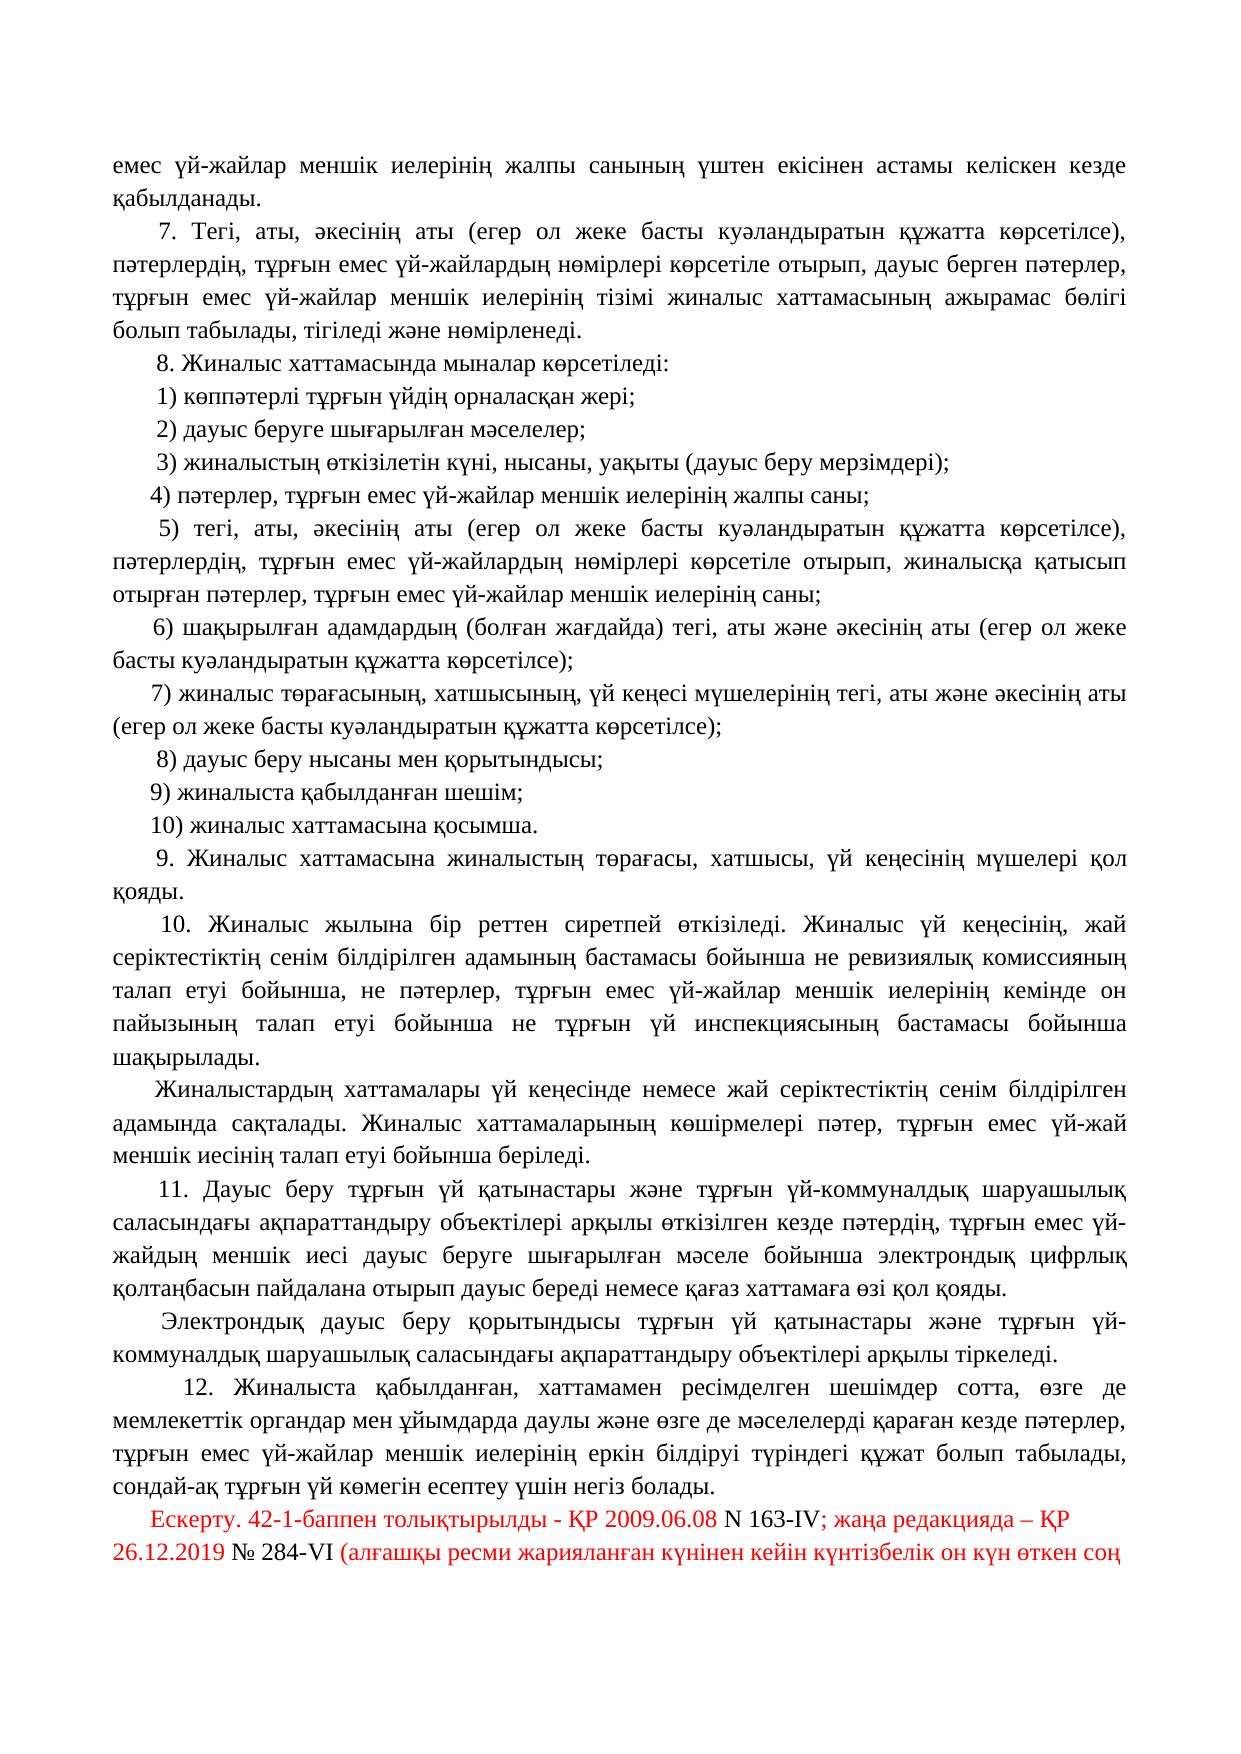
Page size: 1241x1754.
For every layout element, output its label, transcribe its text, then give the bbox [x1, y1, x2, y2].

text 2) дауыс беруге шығарылған мәселелер; [112, 414, 1128, 443]
text 12. Жиналыста қабылданған, хаттамамен ресімделген шешімдер сотта, өзге де мемлекеттік органдар мен ұйымдарда даулы және өзге де мәселелерді қараған кезде пәтерлер, тұрғын емес үй-жайлар меншік иелерінің еркін білдіруі түріндегі құжат болып табылады, сондай-ақ тұрғын үй көмегін есептеу үшін негіз болады. [112, 1372, 1128, 1499]
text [112, 150, 1128, 212]
text 9) жиналыста қабылданған шешім; [112, 777, 1128, 806]
text 1) көппәтерлі тұрғын үйдің орналасқан жері; [112, 381, 1128, 410]
text 4) пәтерлер, тұрғын емес үй-жайлар меншік иелерінің жалпы саны; [112, 480, 1128, 509]
text 3) жиналыстың өткізілетін күні, нысаны, уақыты (дауыс беру мерзімдері); [112, 447, 1128, 476]
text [112, 1504, 1128, 1566]
text 7) жиналыс төрағасының, хатшысының, үй кеңесі мүшелерінің тегі, аты және әкесінің аты (егер ол жеке басты куәландыратын құжатта көрсетілсе); [112, 678, 1128, 740]
text 7. Тегі, аты, әкесінің аты (егер ол жеке басты куәландыратын құжатта көрсетілсе), пәтерлердің, тұрғын емес үй-жайлардың нөмірлері көрсетіле отырып, дауыс берген пәтерлер, тұрғын емес үй-жайлар меншік иелерінің тізімі жиналыс хаттамасының ажырамас бөлігі болып табылады, тігіледі және нөмірленеді. [112, 216, 1128, 344]
text Жиналыстардың хаттамалары үй кеңесінде немесе жай серіктестіктің сенім білдірілген адамында сақталады. Жиналыс хаттамаларының көшірмелері пәтер, тұрғын емес үй-жай меншік иесінің талап етуі бойынша беріледі. [112, 1074, 1128, 1169]
text 11. Дауыс беру тұрғын үй қатынастары және тұрғын үй-коммуналдық шаруашылық саласындағы ақпараттандыру объектілері арқылы өткізілген кезде пәтердің, тұрғын емес үй-жайдың меншік иесі дауыс беруге шығарылған мәселе бойынша электрондық цифрлық қолтаңбасын пайдалана отырып дауыс береді немесе қағаз хаттамаға өзі қол қояды. [112, 1174, 1128, 1301]
text 8. Жиналыс хаттамасында мыналар көрсетіледі: [112, 348, 1128, 377]
text Электрондық дауыс беру қорытындысы тұрғын үй қатынастары және тұрғын үй-коммуналдық шаруашылық саласындағы ақпараттандыру объектілері арқылы тіркеледі. [112, 1306, 1128, 1367]
text 9. Жиналыс хаттамасына жиналыстың төрағасы, хатшысы, үй кеңесінің мүшелері қол қояды. [112, 843, 1128, 905]
text 10) жиналыс хаттамасына қосымша. [112, 810, 1128, 839]
text 10. Жиналыс жылына бір реттен сиретпей өткізіледі. Жиналыс үй кеңесінің, жай серіктестіктің сенім білдірілген адамының бастамасы бойынша не ревизиялық комиссияның талап етуі бойынша, не пәтерлер, тұрғын емес үй-жайлар меншік иелерінің кемінде он пайызының талап етуі бойынша не тұрғын үй инспекциясының бастамасы бойынша шақырылады. [112, 909, 1128, 1070]
text 8) дауыс беру нысаны мен қорытындысы; [112, 744, 1128, 773]
text 6) шақырылған адамдардың (болған жағдайда) тегі, аты және әкесінің аты (егер ол жеке басты куәландыратын құжатта көрсетілсе); [112, 612, 1128, 674]
text 5) тегі, аты, әкесінің аты (егер ол жеке басты куәландыратын құжатта көрсетілсе), пәтерлердің, тұрғын емес үй-жайлардың нөмірлері көрсетіле отырып, жиналысқа қатысып отырған пәтерлер, тұрғын емес үй-жайлар меншік иелерінің саны; [112, 513, 1128, 608]
